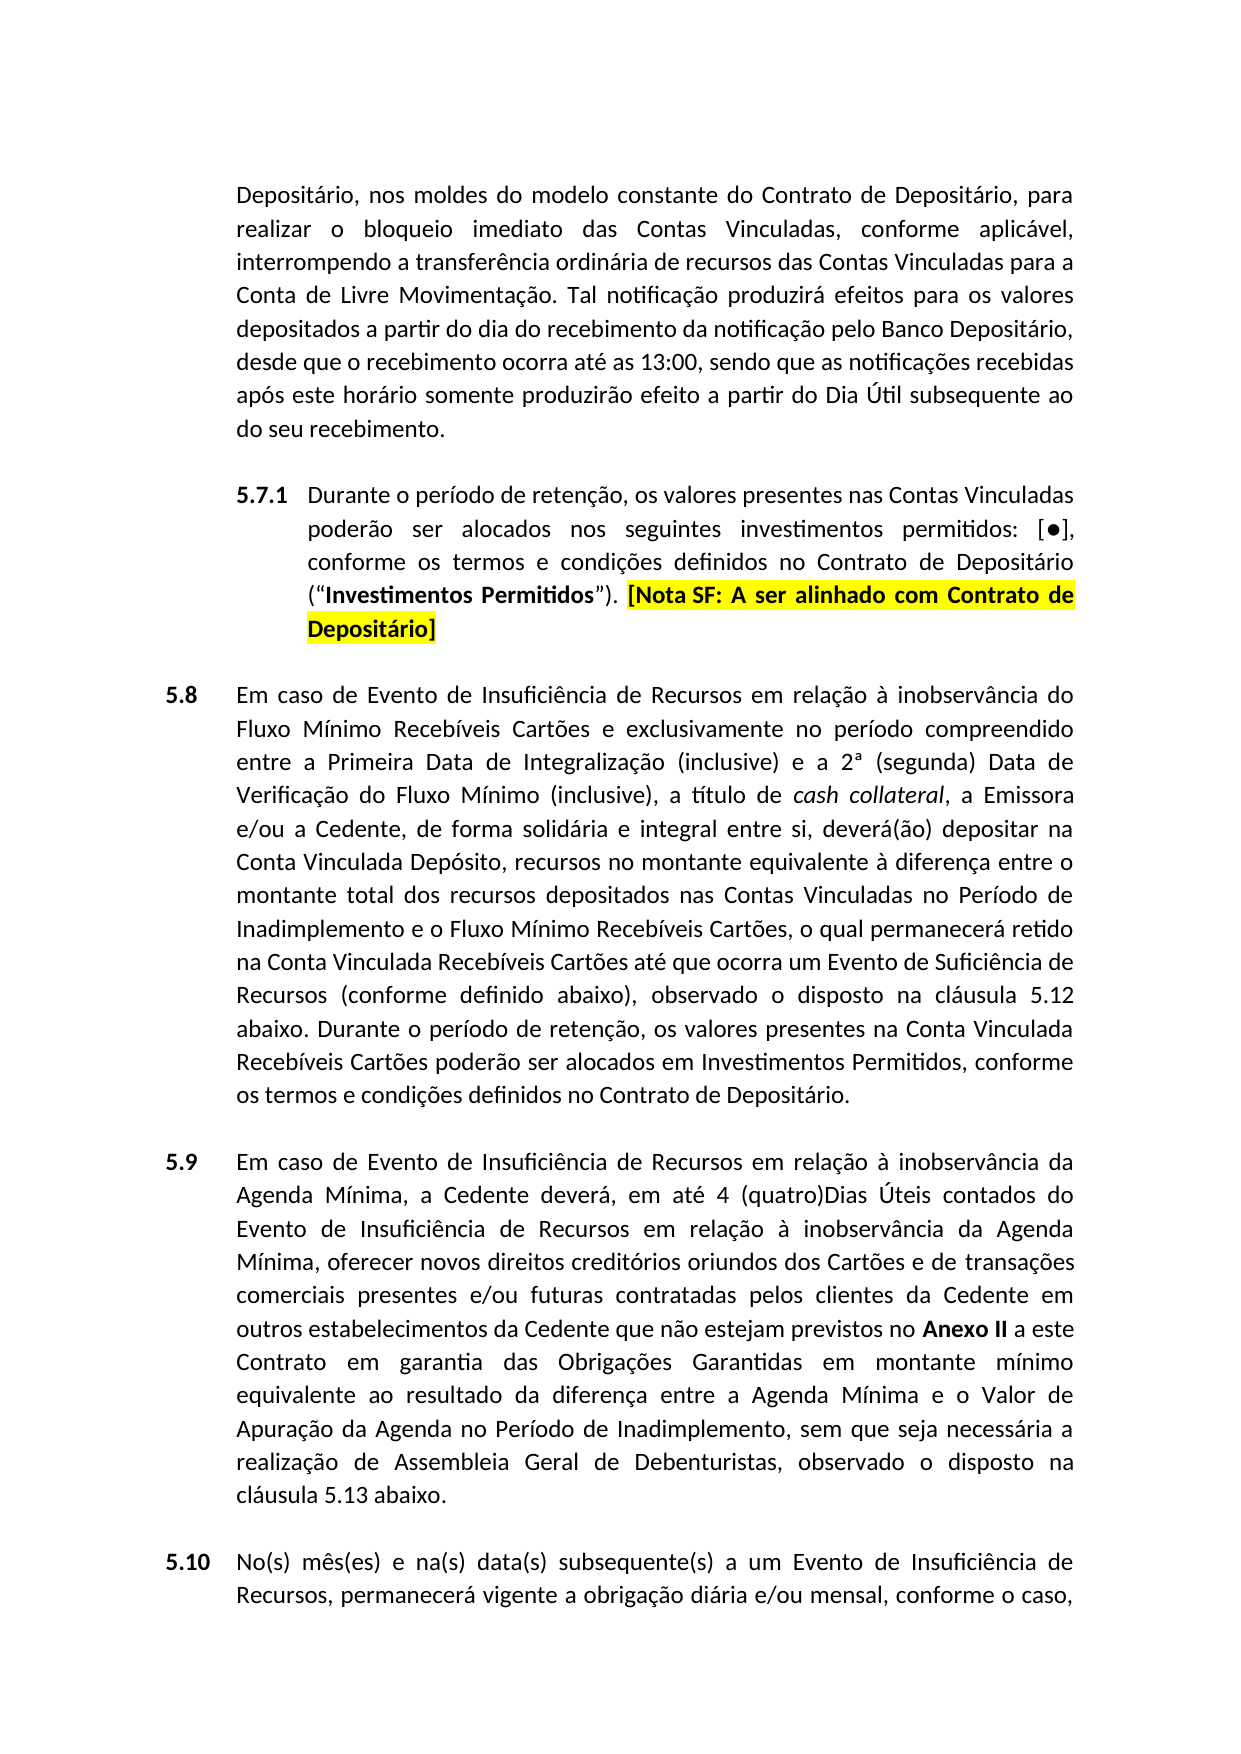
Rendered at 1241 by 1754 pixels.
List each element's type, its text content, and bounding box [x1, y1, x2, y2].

text Durante o período de retenção, os valores presentes nas Contas Vinculadas poderão ser alocados nos seguintes investimentos permitidos: [●], conforme os termos e condições definidos no Contrato de Depositário (“Investimentos Permitidos”). [Nota SF: A ser alinhado com Contrato de Depositário] [236, 477, 1075, 644]
text Em caso de Evento de Insuficiência de Recursos em relação à inobservância do Fluxo Mínimo Recebíveis Cartões e exclusivamente no período compreendido entre a Primeira Data de Integralização (inclusive) e a 2ª (segunda) Data de Verificação do Fluxo Mínimo (inclusive), a título de cash collateral, a Emissora e/ou a Cedente, de forma solidária e integral entre si, deverá(ão) depositar na Conta Vinculada Depósito, recursos no montante equivalente à diferença entre o montante total dos recursos depositados nas Contas Vinculadas no Período de Inadimplemento e o Fluxo Mínimo Recebíveis Cartões, o qual permanecerá retido na Conta Vinculada Recebíveis Cartões até que ocorra um Evento de Suficiência de Recursos (conforme definido abaixo), observado o disposto na cláusula 5.12 abaixo. Durante o período de retenção, os valores presentes na Conta Vinculada Recebíveis Cartões poderão ser alocados em Investimentos Permitidos, conforme os termos e condições definidos no Contrato de Depositário. [165, 677, 1075, 1111]
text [165, 177, 1075, 444]
text Em caso de Evento de Insuficiência de Recursos em relação à inobservância da Agenda Mínima, a Cedente deverá, em até 4 (quatro)Dias Úteis contados do Evento de Insuficiência de Recursos em relação à inobservância da Agenda Mínima, oferecer novos direitos creditórios oriundos dos Cartões e de transações comerciais presentes e/ou futuras contratadas pelos clientes da Cedente em outros estabelecimentos da Cedente que não estejam previstos no Anexo II a este Contrato em garantia das Obrigações Garantidas em montante mínimo equivalente ao resultado da diferença entre a Agenda Mínima e o Valor de Apuração da Agenda no Período de Inadimplemento, sem que seja necessária a realização de Assembleia Geral de Debenturistas, observado o disposto na cláusula 5.13 abaixo. [165, 1144, 1075, 1511]
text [165, 1544, 1075, 1611]
